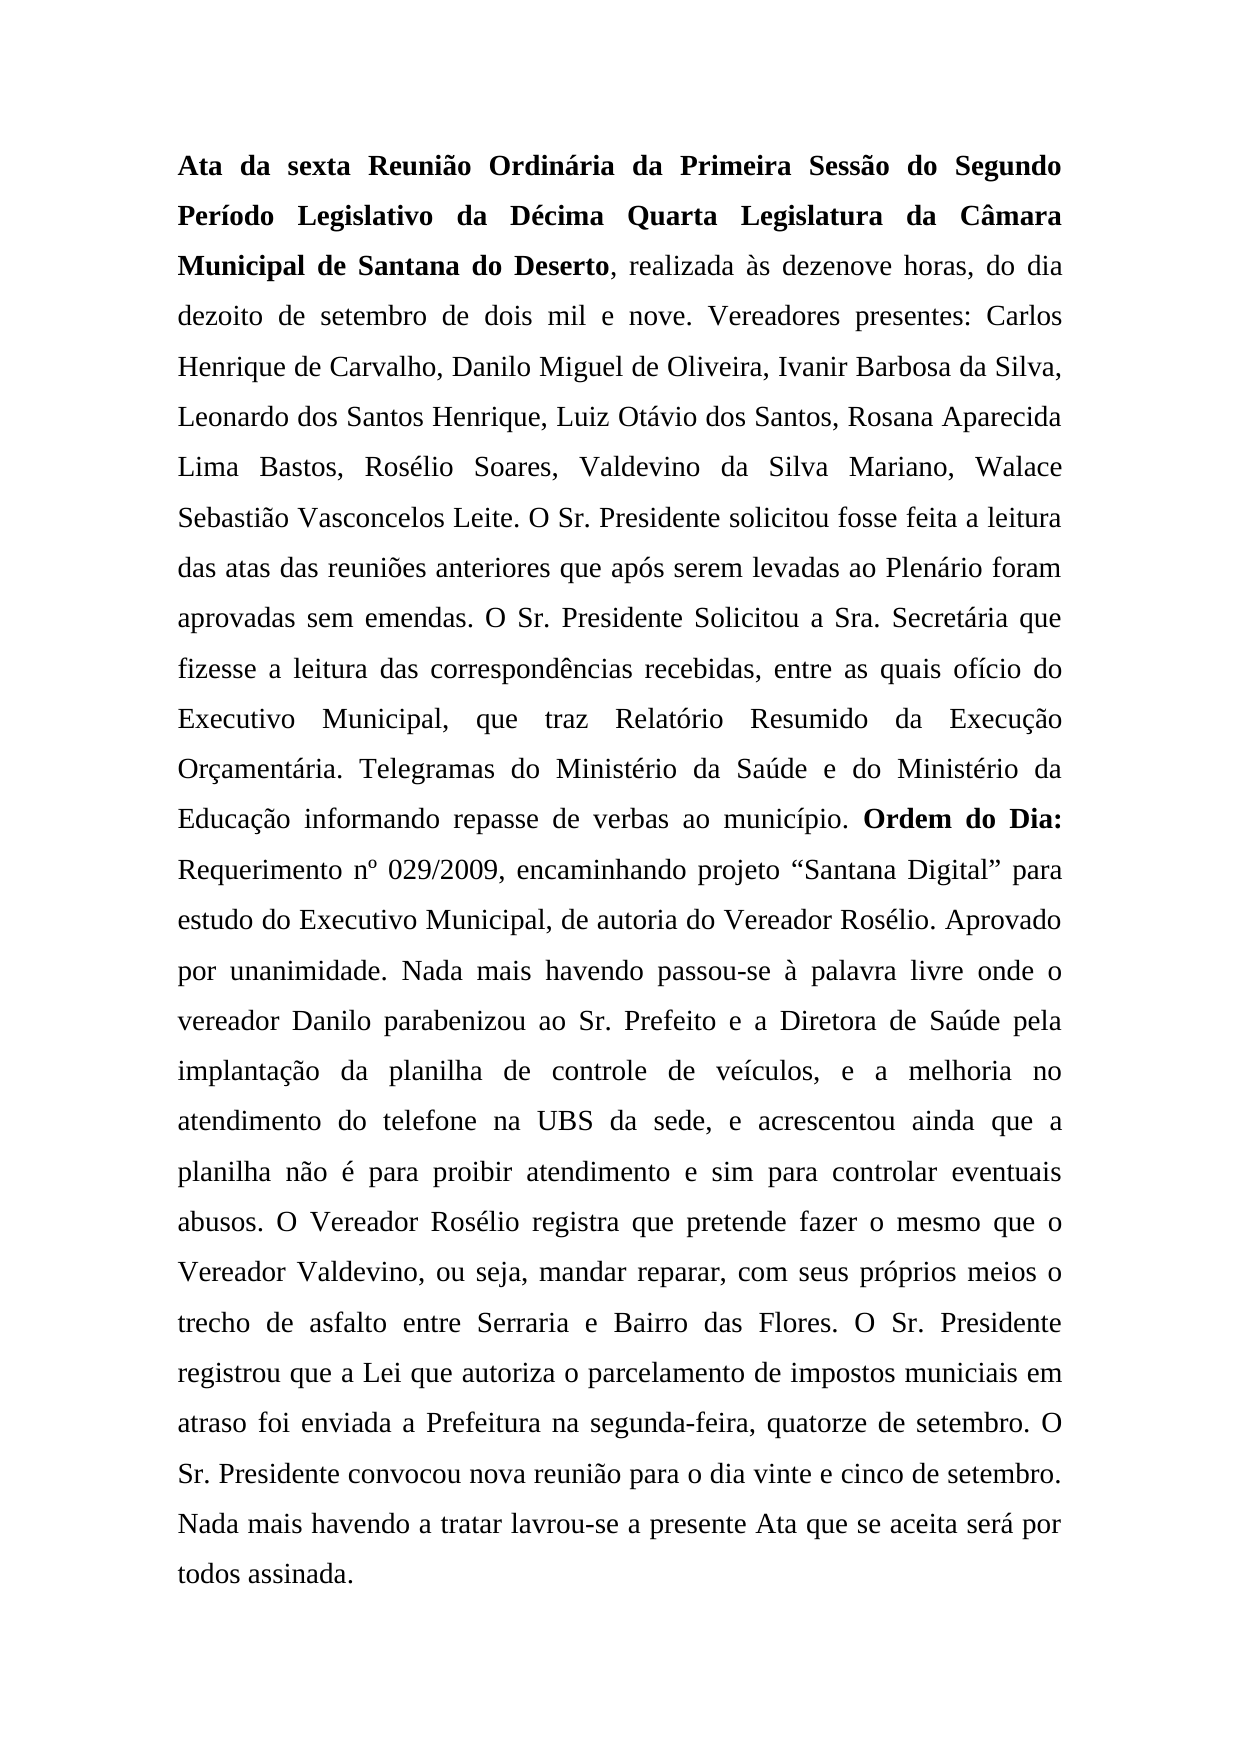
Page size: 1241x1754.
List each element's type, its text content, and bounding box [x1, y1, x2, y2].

text Ata da sexta Reunião Ordinária da Primeira Sessão do Segundo Período Legislativo da Décima Quarta Legislatura da Câmara Municipal de Santana do Deserto, realizada às dezenove horas, do dia dezoito de setembro de dois mil e nove. Vereadores presentes: Carlos Henrique de Carvalho, Danilo Miguel de Oliveira, Ivanir Barbosa da Silva, Leonardo dos Santos Henrique, Luiz Otávio dos Santos, Rosana Aparecida Lima Bastos, Rosélio Soares, Valdevino da Silva Mariano, Walace Sebastião Vasconcelos Leite. O Sr. Presidente solicitou fosse feita a leitura das atas das reuniões anteriores que após serem levadas ao Plenário foram aprovadas sem emendas. O Sr. Presidente Solicitou a Sra. Secretária que fizesse a leitura das correspondências recebidas, entre as quais ofício do Executivo Municipal, que traz Relatório Resumido da Execução Orçamentária. Telegramas do Ministério da Saúde e do Ministério da Educação informando repasse de verbas ao município. Ordem do Dia: Requerimento nº 029/2009, encaminhando projeto “Santana Digital” para estudo do Executivo Municipal, de autoria do Vereador Rosélio. Aprovado por unanimidade. Nada mais havendo passou-se à palavra livre onde o vereador Danilo parabenizou ao Sr. Prefeito e a Diretora de Saúde pela implantação da planilha de controle de veículos, e a melhoria no atendimento do telefone na UBS da sede, e acrescentou ainda que a planilha não é para proibir atendimento e sim para controlar eventuais abusos. O Vereador Rosélio registra que pretende fazer o mesmo que o Vereador Valdevino, ou seja, mandar reparar, com seus próprios meios o trecho de asfalto entre Serraria e Bairro das Flores. O Sr. Presidente registrou que a Lei que autoriza o parcelamento de impostos municiais em atraso foi enviada a Prefeitura na segunda-feira, quatorze de setembro. O Sr. Presidente convocou nova reunião para o dia vinte e cinco de setembro. Nada mais havendo a tratar lavrou-se a presente Ata que se aceita será por todos assinada. [177, 148, 1063, 1590]
